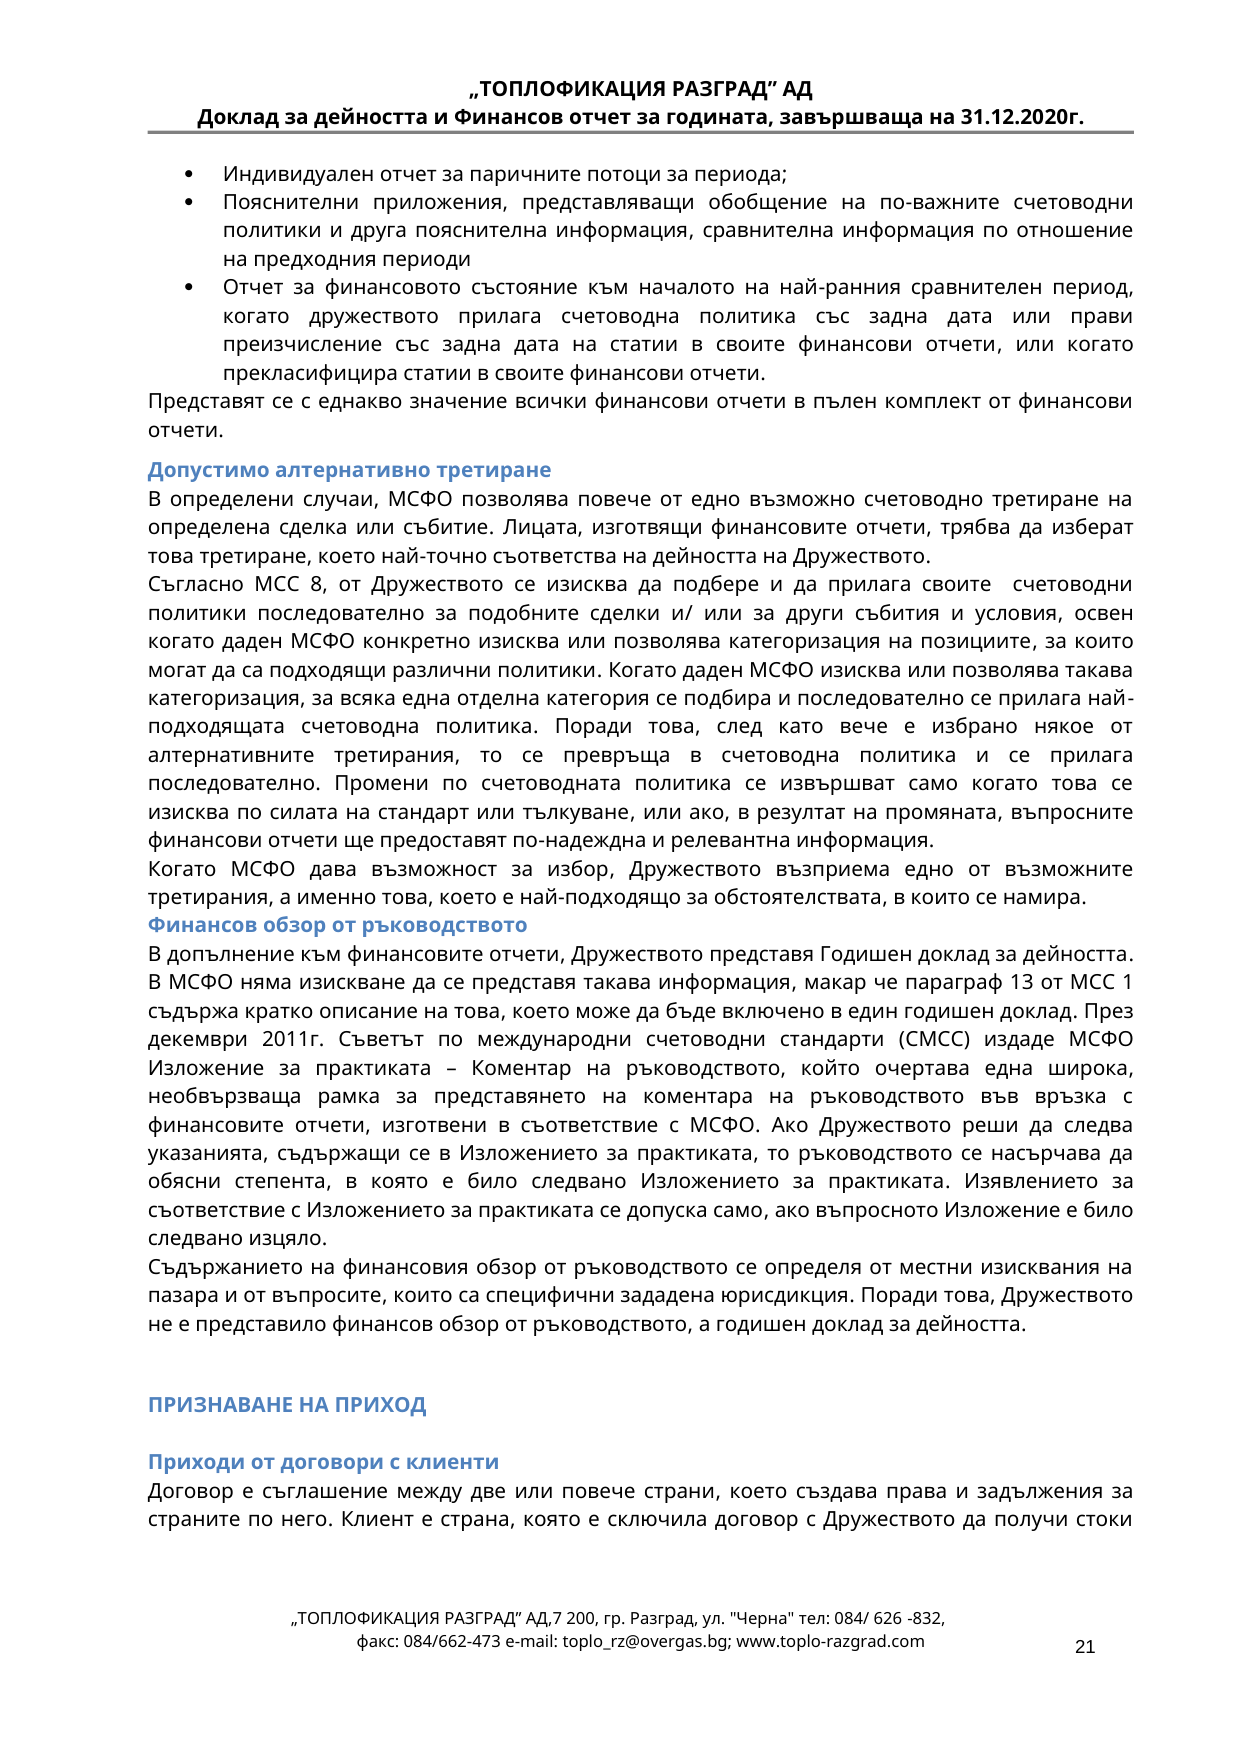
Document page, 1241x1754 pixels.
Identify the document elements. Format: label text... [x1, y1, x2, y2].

subtitle Финансов обзор от ръководството [148, 911, 1134, 939]
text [148, 1476, 1134, 1533]
subtitle Приходи от договори с клиенти [148, 1447, 1134, 1476]
list Пояснителни приложения, представляващи обобщение на по-важните счетоводни политики и друга пояснителна информация, сравнителна информация по отношение на предходния периоди [185, 187, 1134, 272]
subtitle Допустимо алтернативно третиране [148, 456, 1134, 484]
list Отчет за финансовото състояние към началото на най-ранния сравнителен период, когато дружеството прилага счетоводна политика със задна дата или прави преизчисление със задна дата на статии в своите финансови отчети, или когато прекласифицира статии в своите финансови отчети. [185, 272, 1134, 386]
text Съдържанието на финансовия обзор от ръководството се определя от местни изисквания на пазара и от въпросите, които са специфични зададена юрисдикция. Поради това, Дружеството не е представило финансов обзор от ръководството, а годишен доклад за дейността. [148, 1252, 1134, 1337]
text Когато МСФО дава възможност за избор, Дружеството възприема едно от възможните третирания, а именно това, което е най-подходящо за обстоятелствата, в които се намира. [148, 854, 1134, 911]
text Представят се с еднакво значение всички финансови отчети в пълен комплект от финансови отчети. [148, 386, 1134, 443]
text В определени случаи, МСФО позволява повече от едно възможно счетоводно третиране на определена сделка или събитие. Лицата, изготвящи финансовите отчети, трябва да изберат това третиране, което най-точно съответства на дейността на Дружеството. [148, 484, 1134, 569]
text Съгласно МСС 8, от Дружеството се изисква да подбере и да прилага своите счетоводни политики последователно за подобните сделки и/ или за други събития и условия, освен когато даден МСФО конкретно изисква или позволява категоризация на позициите, за които могат да са подходящи различни политики. Когато даден МСФО изисква или позволява такава категоризация, за всяка една отделна категория се подбира и последователно се прилага най-подходящата счетоводна политика. Поради това, след като вече е избрано някое от алтернативните третирания, то се превръща в счетоводна политика и се прилага последователно. Промени по счетоводната политика се извършват само когато това се изисква по силата на стандарт или тълкуване, или ако, в резултат на промяната, въпросните финансови отчети ще предоставят по-надеждна и релевантна информация. [148, 569, 1134, 854]
subtitle ПРИЗНАВАНЕ НА ПРИХОД [148, 1391, 1134, 1419]
list Индивидуален отчет за паричните потоци за периода; [185, 159, 1134, 187]
text В допълнение към финансовите отчети, Дружеството представя Годишен доклад за дейността. В МСФО няма изискване да се представя такава информация, макар че параграф 13 от МСС 1 съдържа кратко описание на това, което може да бъде включено в един годишен доклад. През декември 2011г. Съветът по международни счетоводни стандарти (СМСС) издаде МСФО Изложение за практиката – Коментар на ръководството, който очертава една широка, необвързваща рамка за представянето на коментара на ръководството във връзка с финансовите отчети, изготвени в съответствие с МСФО. Ако Дружеството реши да следва указанията, съдържащи се в Изложението за практиката, то ръководството се насърчава да обясни степента, в която е било следвано Изложението за практиката. Изявлението за съответствие с Изложението за практиката се допуска само, ако въпросното Изложение е било следвано изцяло. [148, 939, 1134, 1252]
